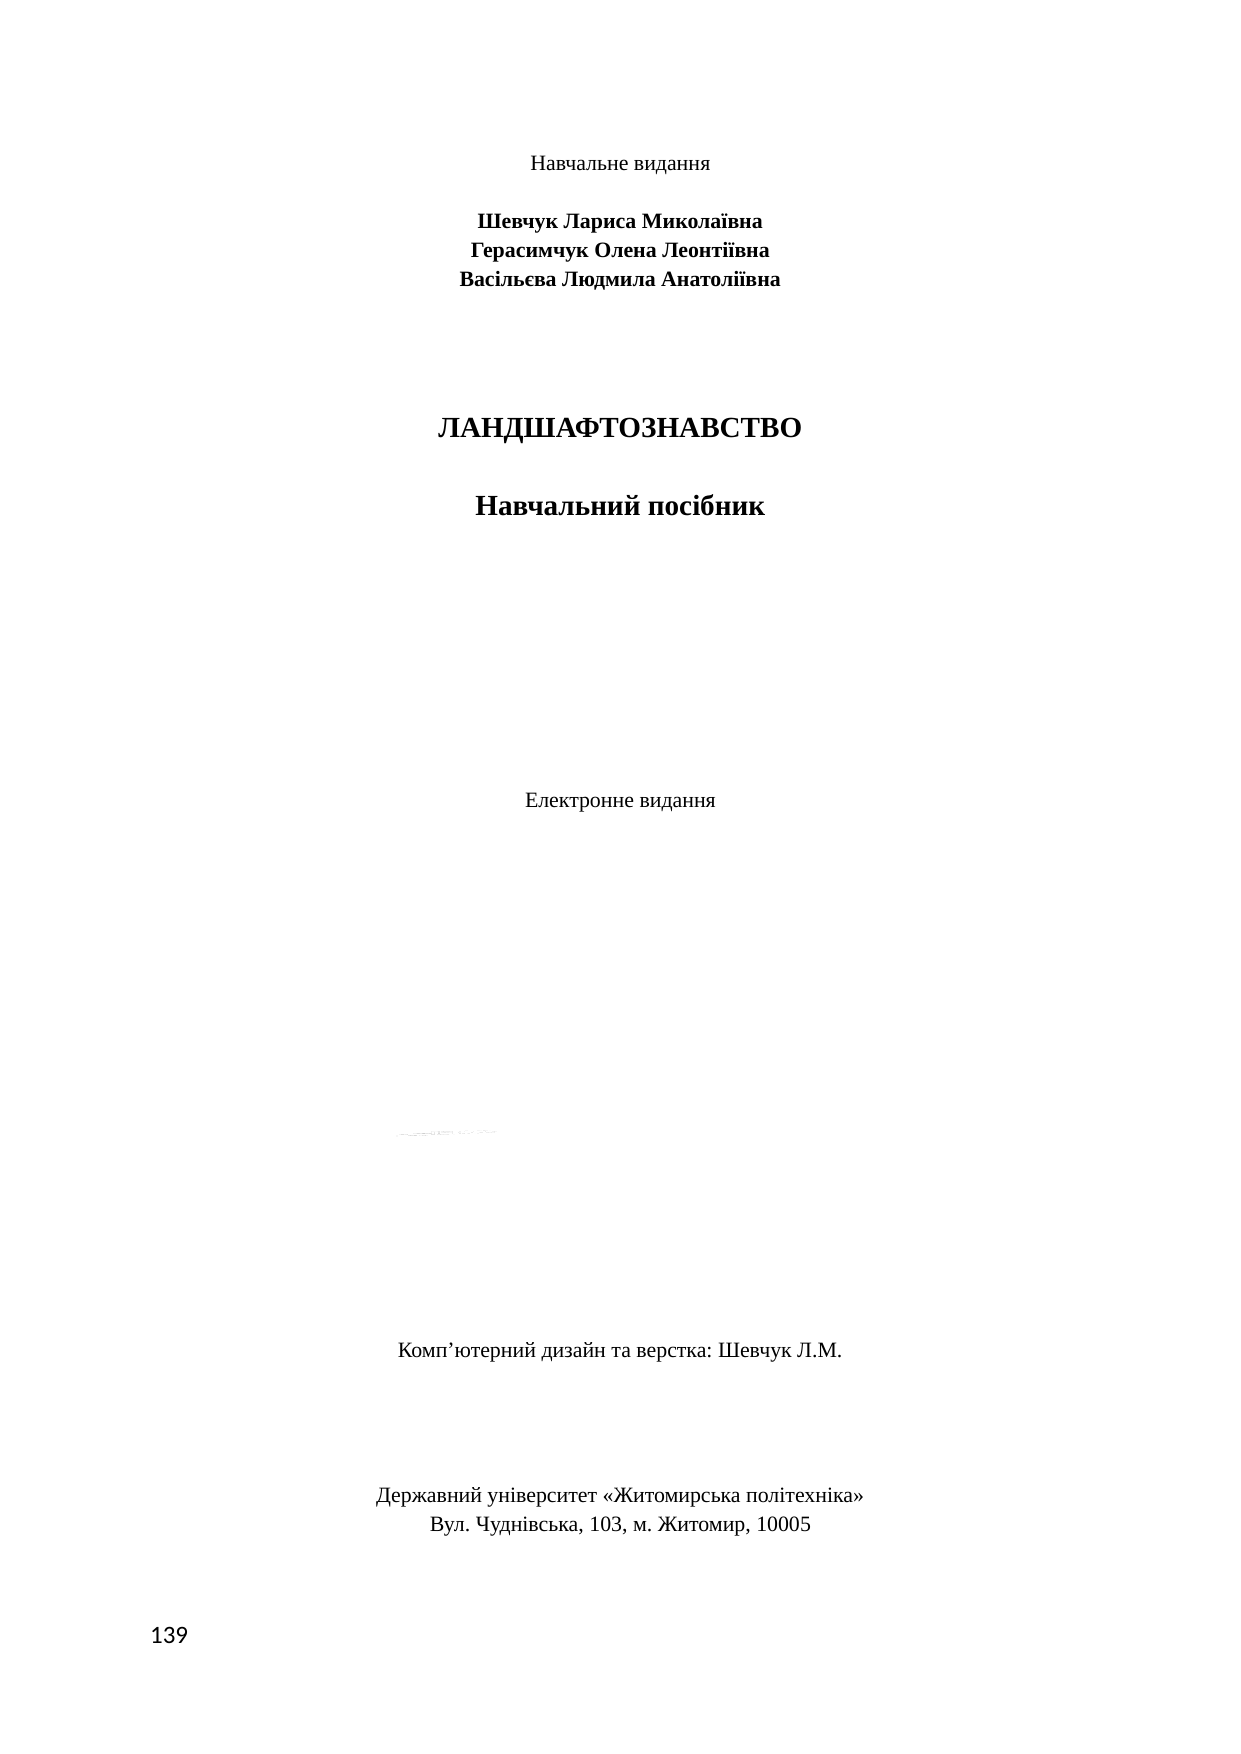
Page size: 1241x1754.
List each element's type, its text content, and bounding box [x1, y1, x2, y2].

text Васільєва Людмила Анатоліївна [150, 266, 1090, 291]
text Державний університет «Житомирська політехніка» [150, 1482, 1090, 1507]
text Навчальне видання [150, 150, 1090, 175]
text Шевчук Лариса Миколаївна [150, 208, 1090, 233]
picture [383, 1117, 514, 1151]
text Електронне видання [150, 787, 1090, 812]
text Навчальний посібник [150, 488, 1090, 521]
text Герасимчук Олена Леонтіївна [150, 237, 1090, 262]
text ЛАНДШАФТОЗНАВСТВО [150, 411, 1090, 444]
text Вул. Чуднівська, 103, м. Житомир, 10005 [150, 1511, 1090, 1536]
text Компʼютерний дизайн та верстка: Шевчук Л.М. [150, 1337, 1090, 1362]
